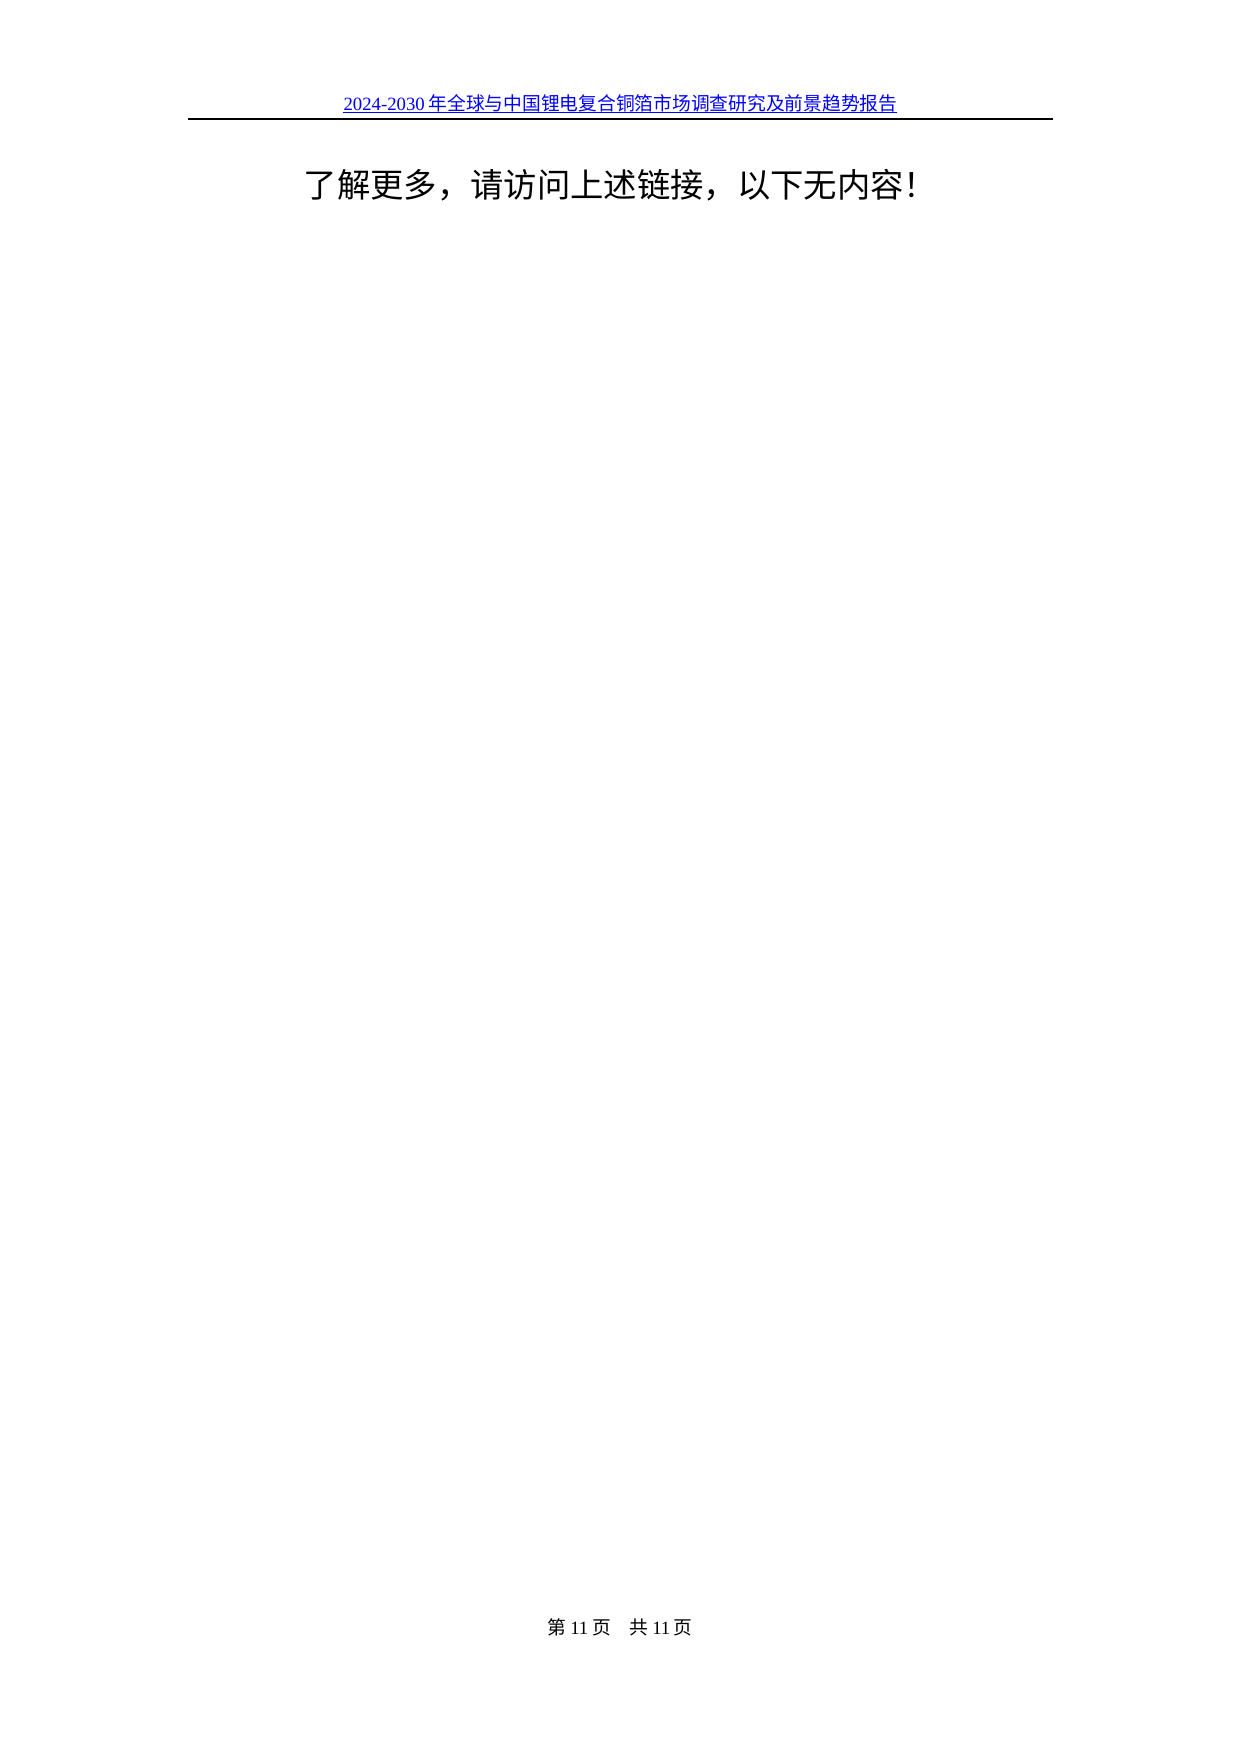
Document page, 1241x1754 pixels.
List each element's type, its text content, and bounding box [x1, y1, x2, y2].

title 了解更多，请访问上述链接，以下无内容！ [187, 150, 1053, 215]
